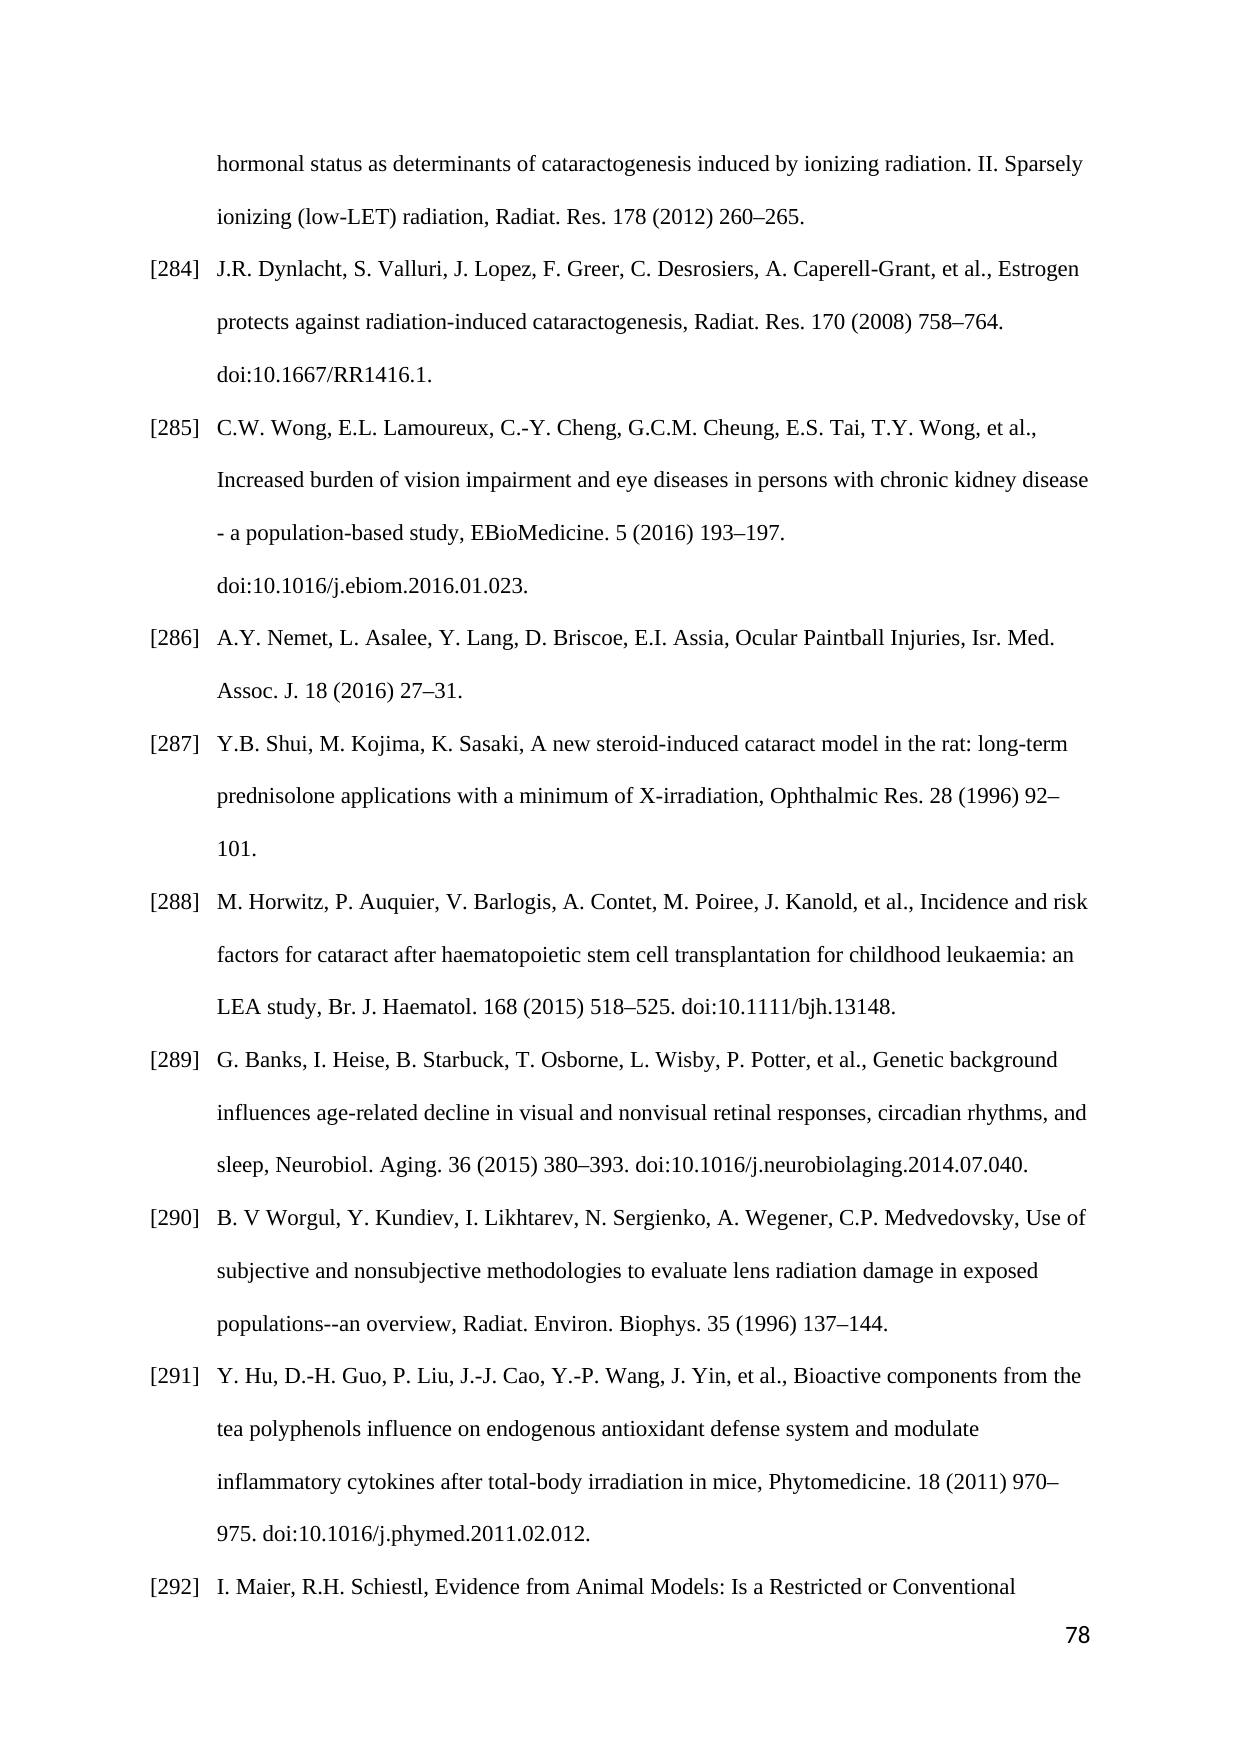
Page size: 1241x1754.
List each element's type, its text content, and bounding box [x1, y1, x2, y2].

text [289] G. Banks, I. Heise, B. Starbuck, T. Osborne, L. Wisby, P. Potter, et al., Genetic background influences age-related decline in visual and nonvisual retinal responses, circadian rhythms, and sleep, Neurobiol. Aging. 36 (2015) 380–393. doi:10.1016/j.neurobiolaging.2014.07.040. [150, 1046, 1090, 1178]
text [285] C.W. Wong, E.L. Lamoureux, C.-Y. Cheng, G.C.M. Cheung, E.S. Tai, T.Y. Wong, et al., Increased burden of vision impairment and eye diseases in persons with chronic kidney disease - a population-based study, EBioMedicine. 5 (2016) 193–197. doi:10.1016/j.ebiom.2016.01.023. [150, 413, 1090, 598]
text [286] A.Y. Nemet, L. Asalee, Y. Lang, D. Briscoe, E.I. Assia, Ocular Paintball Injuries, Isr. Med. Assoc. J. 18 (2016) 27–31. [150, 624, 1090, 703]
text [284] J.R. Dynlacht, S. Valluri, J. Lopez, F. Greer, C. Desrosiers, A. Caperell-Grant, et al., Estrogen protects against radiation-induced cataractogenesis, Radiat. Res. 170 (2008) 758–764. doi:10.1667/RR1416.1. [150, 255, 1090, 387]
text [150, 1573, 1090, 1599]
text [288] M. Horwitz, P. Auquier, V. Barlogis, A. Contet, M. Poiree, J. Kanold, et al., Incidence and risk factors for cataract after haematopoietic stem cell transplantation for childhood leukaemia: an LEA study, Br. J. Haematol. 168 (2015) 518–525. doi:10.1111/bjh.13148. [150, 888, 1090, 1020]
text [290] B. V Worgul, Y. Kundiev, I. Likhtarev, N. Sergienko, A. Wegener, C.P. Medvedovsky, Use of subjective and nonsubjective methodologies to evaluate lens radiation damage in exposed populations--an overview, Radiat. Environ. Biophys. 35 (1996) 137–144. [150, 1204, 1090, 1336]
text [150, 150, 1090, 229]
text [287] Y.B. Shui, M. Kojima, K. Sasaki, A new steroid-induced cataract model in the rat: long-term prednisolone applications with a minimum of X-irradiation, Ophthalmic Res. 28 (1996) 92–101. [150, 730, 1090, 862]
text [291] Y. Hu, D.-H. Guo, P. Liu, J.-J. Cao, Y.-P. Wang, J. Yin, et al., Bioactive components from the tea polyphenols influence on endogenous antioxidant defense system and modulate inflammatory cytokines after total-body irradiation in mice, Phytomedicine. 18 (2011) 970–975. doi:10.1016/j.phymed.2011.02.012. [150, 1362, 1090, 1547]
